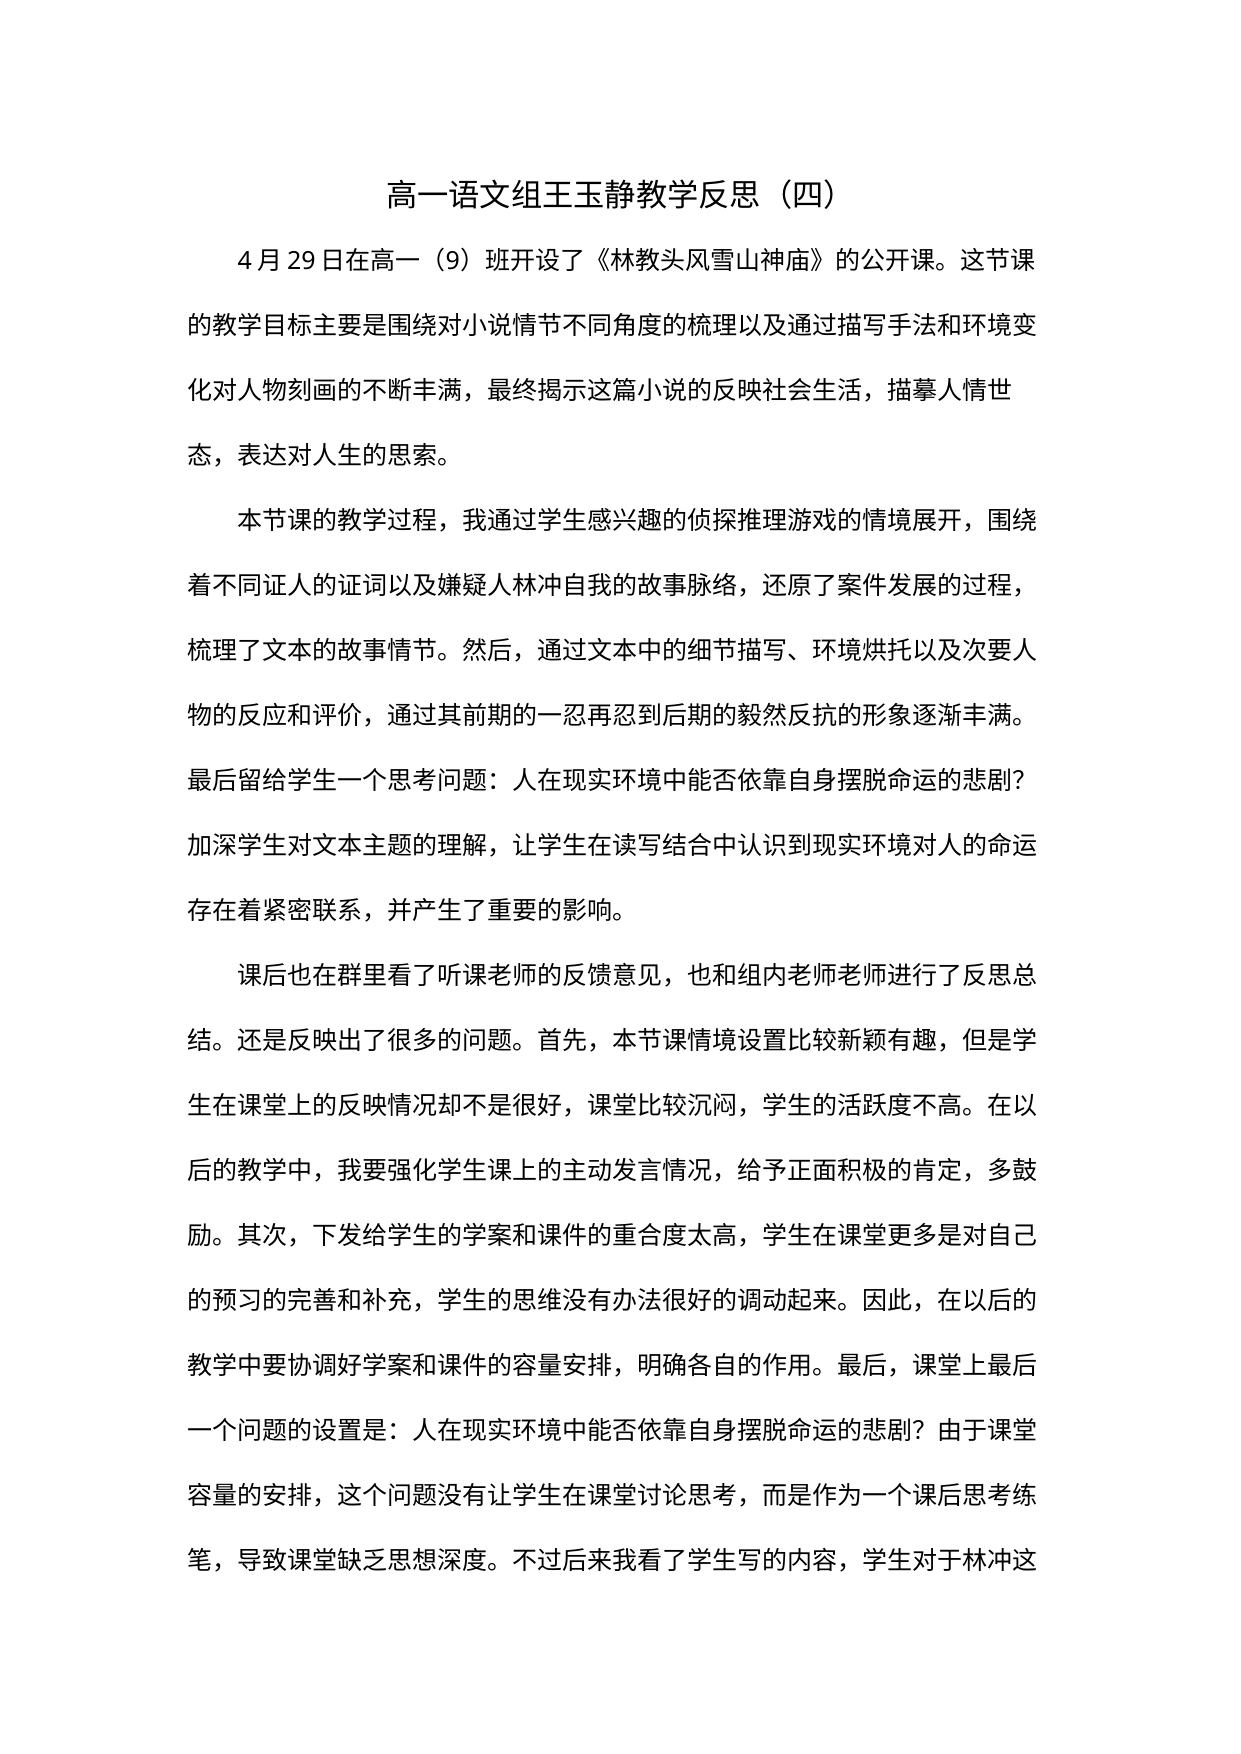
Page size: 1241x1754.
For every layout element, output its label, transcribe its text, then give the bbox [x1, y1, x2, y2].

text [187, 942, 1053, 1592]
text 本节课的教学过程，我通过学生感兴趣的侦探推理游戏的情境展开，围绕着不同证人的证词以及嫌疑人林冲自我的故事脉络，还原了案件发展的过程，梳理了文本的故事情节。然后，通过文本中的细节描写、环境烘托以及次要人物的反应和评价，通过其前期的一忍再忍到后期的毅然反抗的形象逐渐丰满。最后留给学生一个思考问题：人在现实环境中能否依靠自身摆脱命运的悲剧？加深学生对文本主题的理解，让学生在读写结合中认识到现实环境对人的命运存在着紧密联系，并产生了重要的影响。 [187, 487, 1053, 942]
text 高一语文组王玉静教学反思（四） [187, 162, 1053, 227]
text 4月29日在高一（9）班开设了《林教头风雪山神庙》的公开课。这节课的教学目标主要是围绕对小说情节不同角度的梳理以及通过描写手法和环境变化对人物刻画的不断丰满，最终揭示这篇小说的反映社会生活，描摹人情世态，表达对人生的思索。 [187, 227, 1053, 487]
